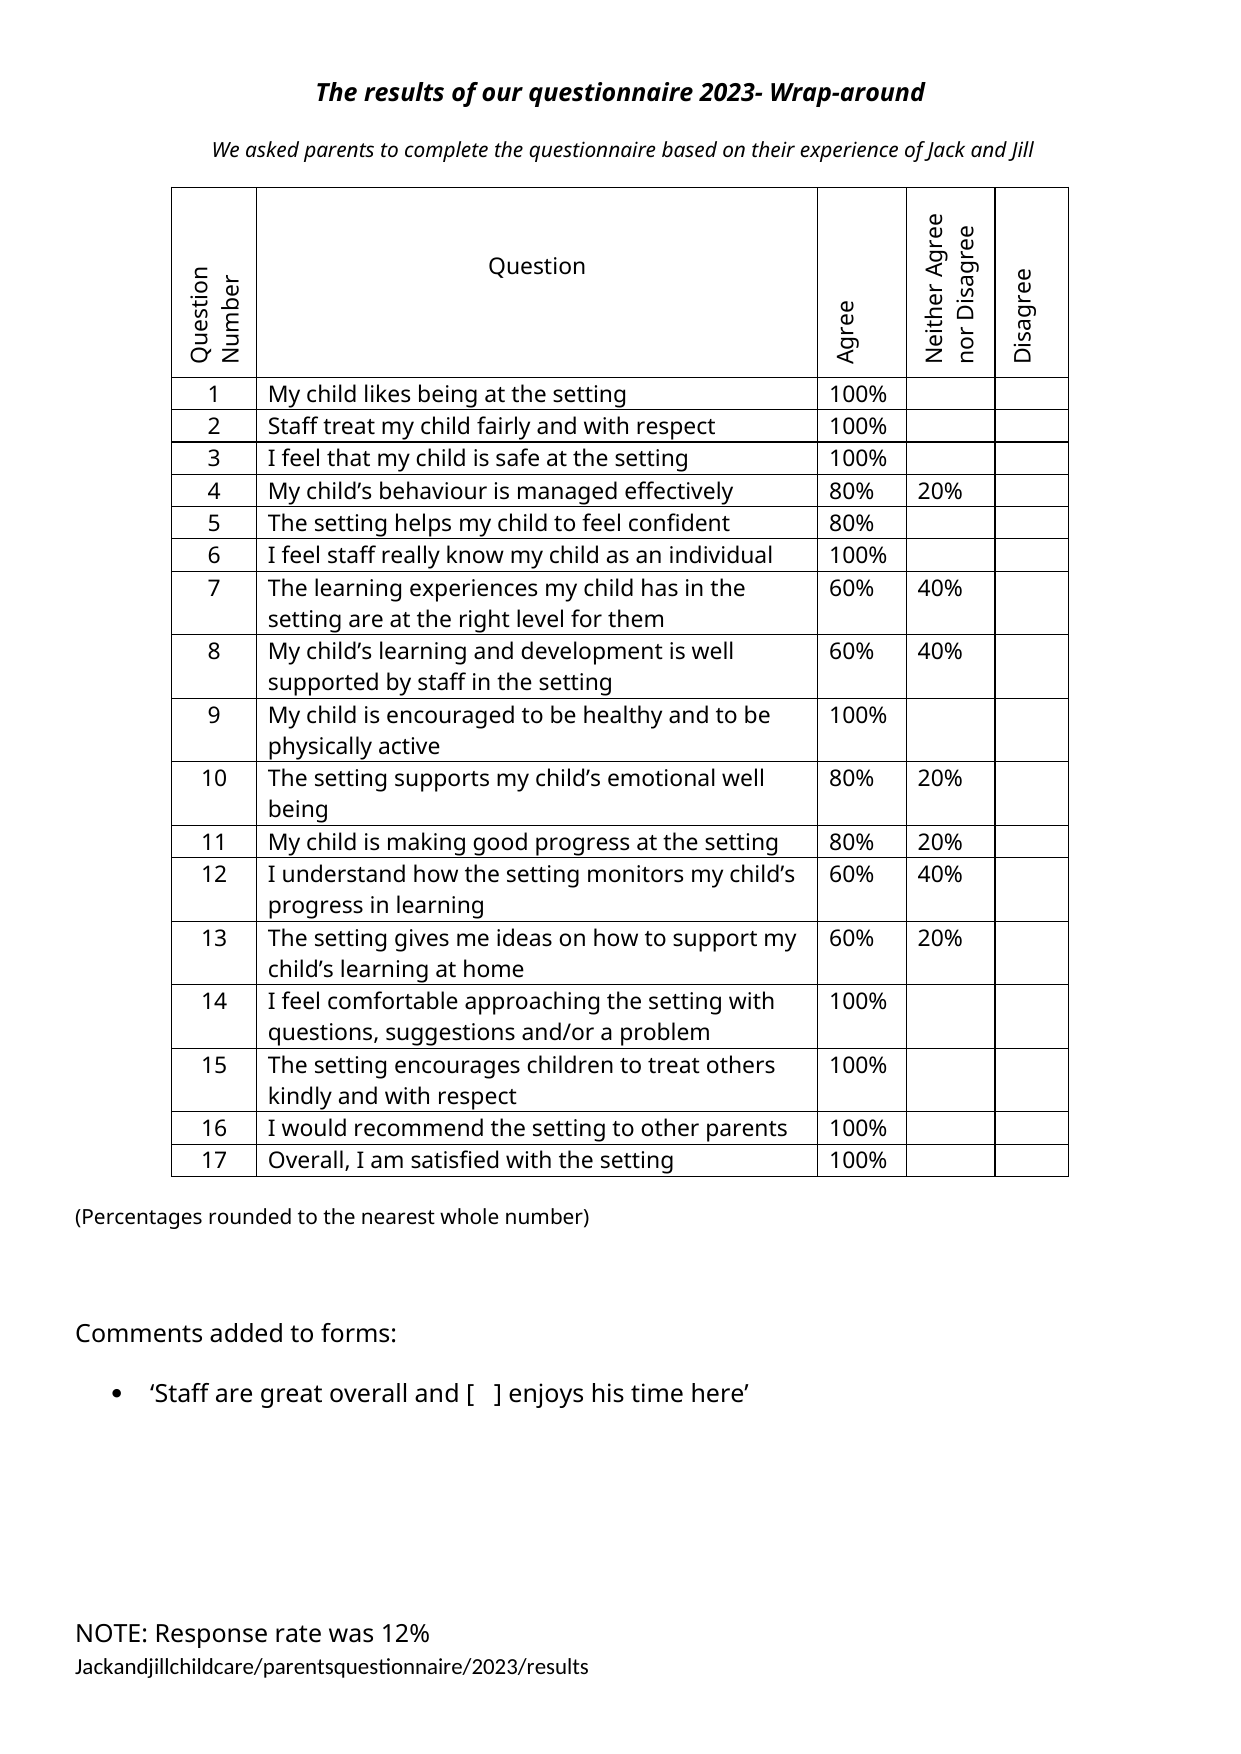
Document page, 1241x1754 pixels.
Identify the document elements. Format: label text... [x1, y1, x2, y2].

table_cell 100% [818, 378, 906, 409]
table_cell I feel comfortable approaching the setting with questions, suggestions and/or a problem [257, 985, 817, 1048]
table_cell [996, 635, 1068, 698]
table_cell [996, 762, 1068, 825]
table_header Agree [818, 188, 906, 377]
table_cell 100% [818, 443, 906, 474]
table_cell 1 [172, 378, 256, 409]
table_cell [996, 475, 1068, 506]
table_cell I feel that my child is safe at the setting [257, 443, 817, 474]
table_cell 20% [907, 826, 994, 857]
table_cell My child’s learning and development is well supported by staff in the setting [257, 635, 817, 698]
table_cell 20% [907, 922, 994, 984]
table_cell 12 [172, 858, 256, 921]
table_cell 5 [172, 507, 256, 538]
table_cell My child is encouraged to be healthy and to be physically active [257, 699, 817, 761]
table_cell I feel staff really know my child as an individual [257, 539, 817, 571]
table_cell My child is making good progress at the setting [257, 826, 817, 857]
table_cell [907, 539, 994, 571]
table_cell The learning experiences my child has in the setting are at the right level for them [257, 572, 817, 634]
table_cell [996, 922, 1068, 984]
table_cell The setting encourages children to treat others kindly and with respect [257, 1049, 817, 1111]
table_cell [996, 699, 1068, 761]
table_cell 3 [172, 443, 256, 474]
table_cell [996, 1145, 1068, 1176]
text The results of our questionnaire 2023- Wrap-around [75, 75, 1165, 109]
table_cell 20% [907, 475, 994, 506]
table_cell 2 [172, 410, 256, 441]
table_cell 7 [172, 572, 256, 634]
table_cell My child’s behaviour is managed effectively [257, 475, 817, 506]
table_cell [996, 1112, 1068, 1143]
table_cell 40% [907, 635, 994, 698]
table_header Neither Agree nor Disagree [907, 188, 994, 377]
table_cell 100% [818, 1145, 906, 1176]
table_cell 13 [172, 922, 256, 984]
table_cell I understand how the setting monitors my child’s progress in learning [257, 858, 817, 921]
table_cell 10 [172, 762, 256, 825]
text (Percentages rounded to the nearest whole number) [75, 188, 1165, 1230]
table_cell 100% [818, 539, 906, 571]
table_cell 60% [818, 572, 906, 634]
table_cell [996, 539, 1068, 571]
table_cell 9 [172, 699, 256, 761]
table_cell [996, 410, 1068, 441]
table_cell [907, 443, 994, 474]
table_cell The setting helps my child to feel confident [257, 507, 817, 538]
table_cell Staff treat my child fairly and with respect [257, 410, 817, 441]
table_cell 80% [818, 762, 906, 825]
table_cell 80% [818, 475, 906, 506]
table_cell The setting supports my child’s emotional well being [257, 762, 817, 825]
table_cell [996, 1049, 1068, 1111]
table_cell [907, 699, 994, 761]
table_cell 6 [172, 539, 256, 571]
table_cell 40% [907, 858, 994, 921]
table_cell 60% [818, 858, 906, 921]
table_cell 16 [172, 1112, 256, 1143]
table_cell 100% [818, 410, 906, 441]
table_cell 8 [172, 635, 256, 698]
table_header Question Number [172, 188, 256, 377]
table_cell [996, 507, 1068, 538]
table_cell [907, 507, 994, 538]
table_cell 100% [818, 1112, 906, 1143]
table_cell I would recommend the setting to other parents [257, 1112, 817, 1143]
table_cell 11 [172, 826, 256, 857]
table_header Disagree [996, 188, 1068, 377]
table_cell 4 [172, 475, 256, 506]
table_cell 100% [818, 1049, 906, 1111]
table_cell 100% [818, 985, 906, 1048]
table_cell [907, 1049, 994, 1111]
list ‘Staff are great overall and [ ] enjoys his time here’ [112, 1375, 1165, 1409]
table_cell The setting gives me ideas on how to support my child’s learning at home [257, 922, 817, 984]
table_cell [996, 826, 1068, 857]
table_cell 20% [907, 762, 994, 825]
text We asked parents to complete the questionnaire based on their experience of Jack and Jill [75, 135, 1165, 163]
table_cell My child likes being at the setting [257, 378, 817, 409]
table_cell [996, 443, 1068, 474]
table_cell [907, 378, 994, 409]
table_cell 60% [818, 922, 906, 984]
table_cell 80% [818, 826, 906, 857]
table_cell 15 [172, 1049, 256, 1111]
table_cell [996, 985, 1068, 1048]
table_cell 14 [172, 985, 256, 1048]
table_cell 60% [818, 635, 906, 698]
table_cell 40% [907, 572, 994, 634]
table_cell [907, 1112, 994, 1143]
text Comments added to forms: [75, 1315, 1165, 1349]
table_cell [907, 410, 994, 441]
table_cell 17 [172, 1145, 256, 1176]
table_cell [907, 1145, 994, 1176]
table_cell 80% [818, 507, 906, 538]
table_cell [996, 858, 1068, 921]
table_cell [907, 985, 994, 1048]
table_cell [996, 572, 1068, 634]
table_header Question [257, 188, 817, 377]
table_cell Overall, I am satisfied with the setting [257, 1145, 817, 1176]
table_cell 100% [818, 699, 906, 761]
text NOTE: Response rate was 12% [75, 1615, 1165, 1649]
table_cell [996, 378, 1068, 409]
